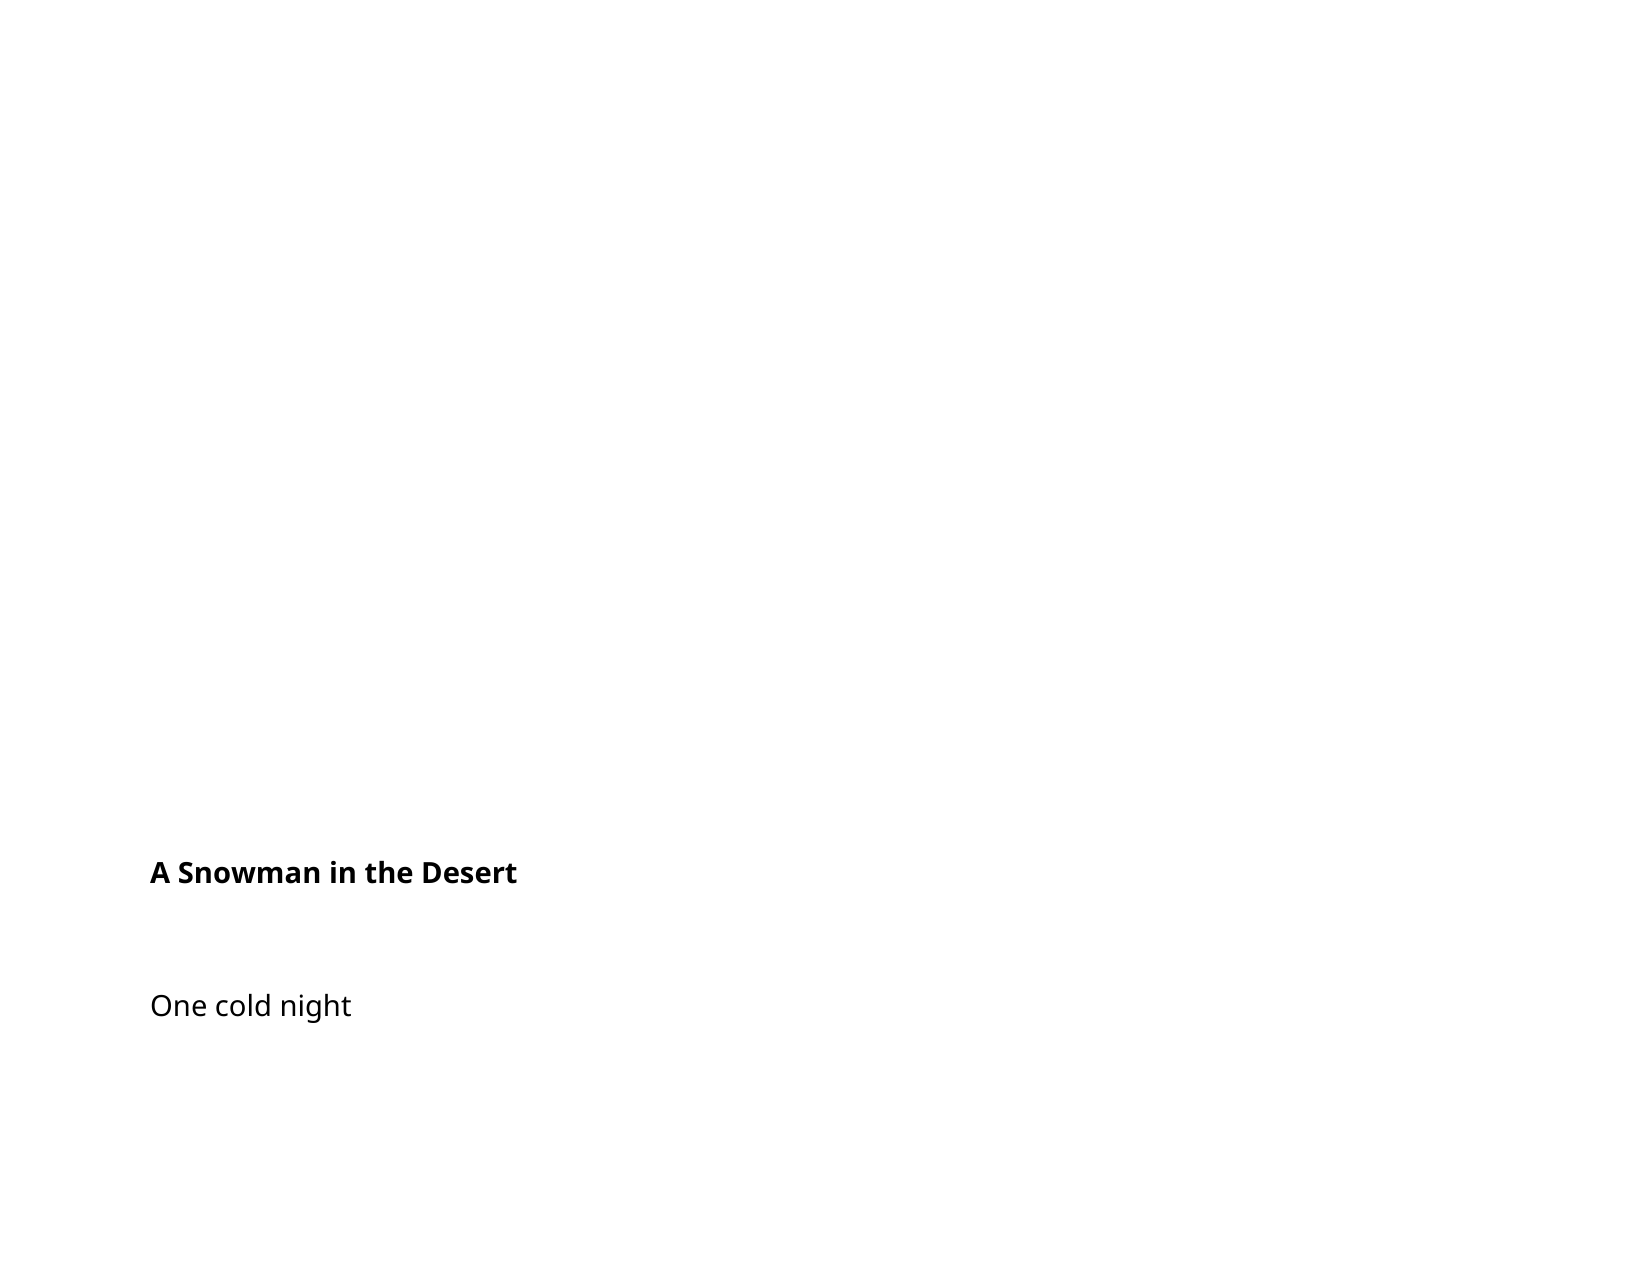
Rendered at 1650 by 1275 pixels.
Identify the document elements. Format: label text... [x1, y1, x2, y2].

text A Snowman in the Desert [150, 852, 1500, 892]
text One cold night [150, 985, 1500, 1025]
